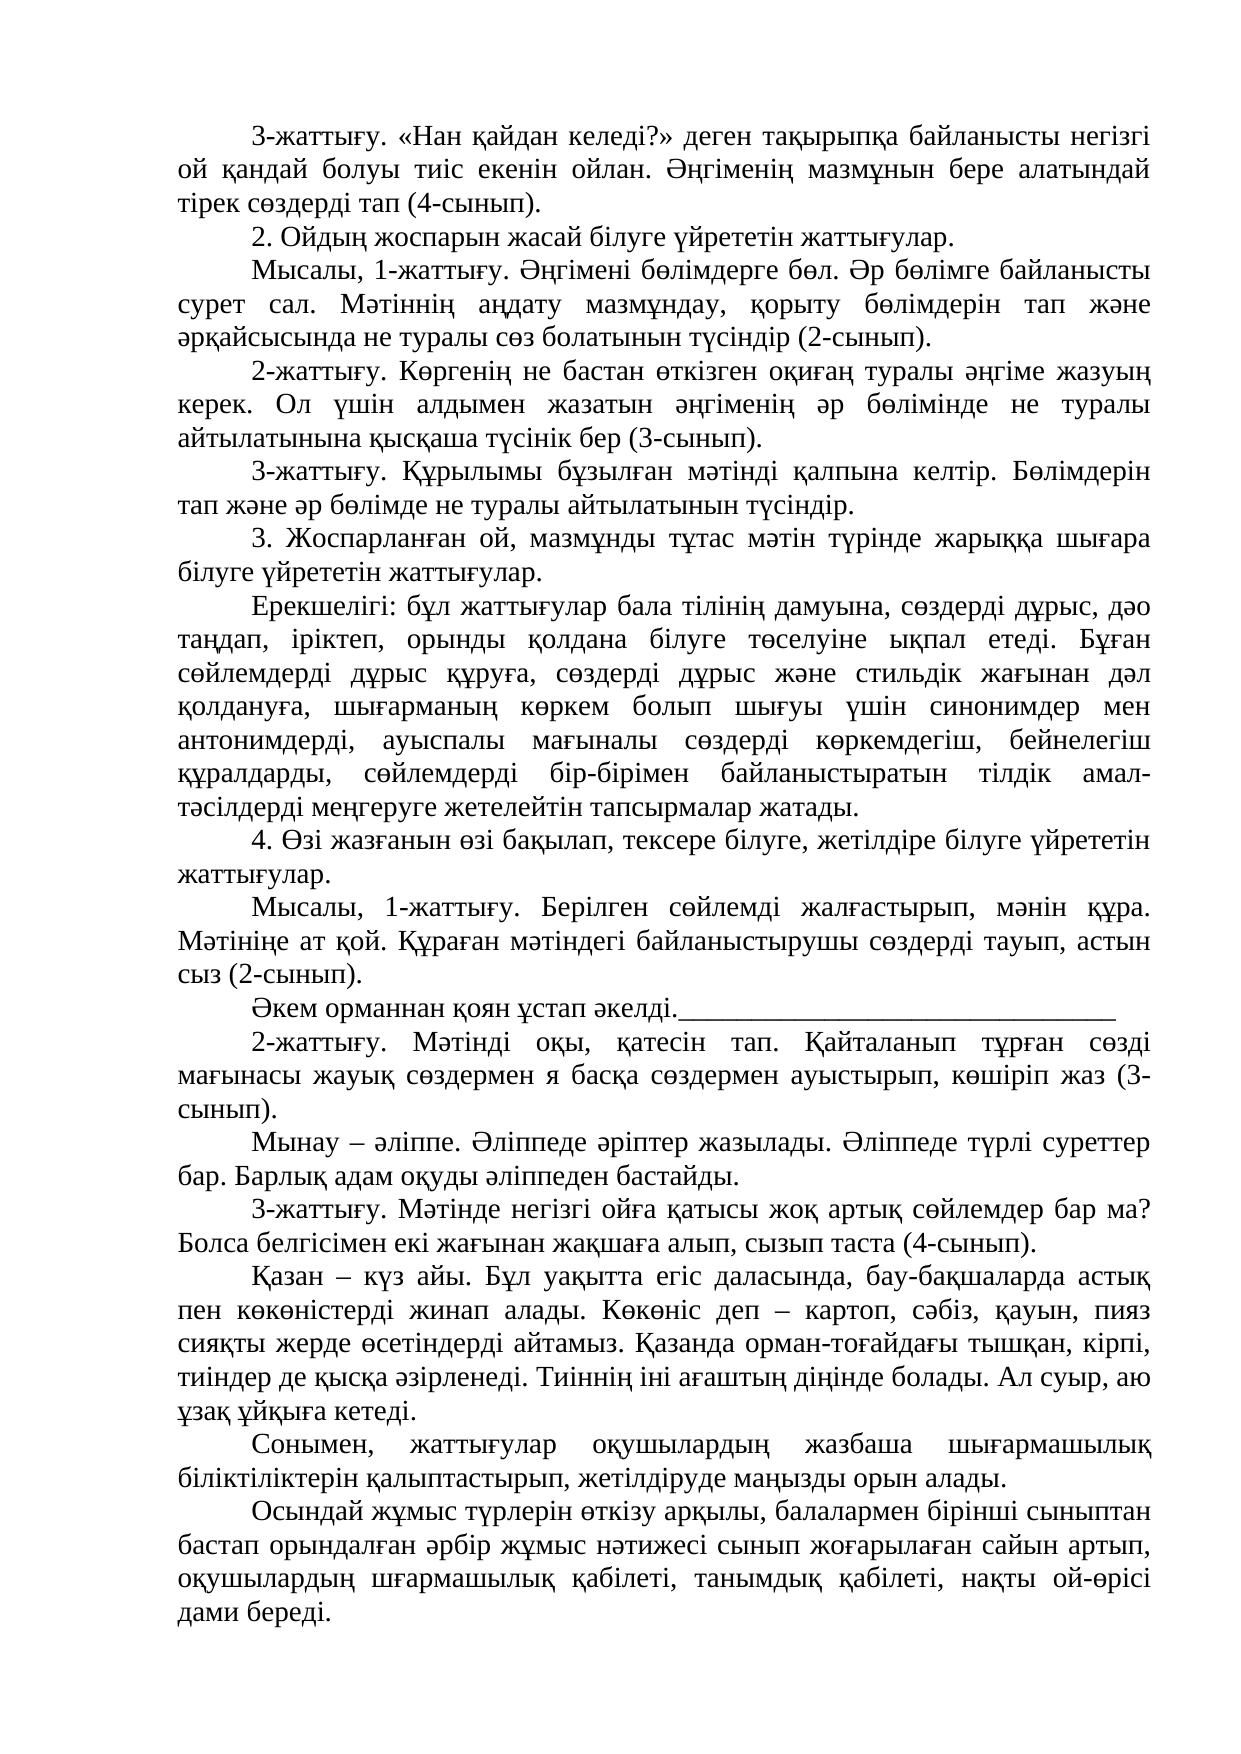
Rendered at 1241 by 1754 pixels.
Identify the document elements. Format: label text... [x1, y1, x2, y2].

text Сонымен, жаттығулар оқушылардың жазбаша шығармашылық біліктіліктерін қалыптастырып, жетілдіруде маңызды орын алады. [177, 1426, 1152, 1493]
text 3-жаттығу. «Нан қайдан келеді?» деген тақырыпқа байланысты негізгі ой қандай болуы тиіс екенін ойлан. Әңгіменің мазмұнын бере алатындай тірек сөздерді тап (4-сынып). [177, 118, 1152, 219]
text Мысалы, 1-жаттығу. Берілген сөйлемді жалғастырып, мәнін құра. Мәтініңе ат қой. Құраған мәтіндегі байланыстырушы сөздерді тауып, астын сыз (2-сынып). [177, 889, 1152, 990]
text Әкем орманнан қоян ұстап әкелді.______________________________ [177, 990, 1152, 1024]
text 3. Жоспарланған ой, мазмұнды тұтас мәтін түрінде жарыққа шығара білуге үйрететін жаттығулар. [177, 521, 1152, 588]
text Қазан – күз айы. Бұл уақытта егіс даласында, бау-бақшаларда астық пен көкөністерді жинап алады. Көкөніс деп – картоп, сәбіз, қауын, пияз сияқты жерде өсетіндерді айтамыз. Қазанда орман-тоғайдағы тышқан, кірпі, тиіндер де қысқа әзірленеді. Тиіннің іні ағаштың діңінде болады. Ал суыр, аю ұзақ ұйқыға кетеді. [177, 1258, 1152, 1426]
text 2-жаттығу. Көргенің не бастан өткізген оқиғаң туралы әңгіме жазуың керек. Ол үшін алдымен жазатын әңгіменің әр бөлімінде не туралы айтылатынына қысқаша түсінік бер (3-сынып). [177, 353, 1152, 453]
text Осындай жұмыс түрлерін өткізу арқылы, балалармен бірінші сыныптан бастап орындалған әрбір жұмыс нәтижесі сынып жоғарылаған сайын артып, оқушылардың шғармашылық қабілеті, танымдық қабілеті, нақты ой-өрісі дами береді. [177, 1493, 1152, 1627]
text Мынау – әліппе. Әліппеде әріптер жазылады. Әліппеде түрлі суреттер бар. Барлық адам оқуды әліппеден бастайды. [177, 1124, 1152, 1191]
text 4. Өзі жазғанын өзі бақылап, тексере білуге, жетілдіре білуге үйрететін жаттығулар. [177, 822, 1152, 889]
text 3-жаттығу. Мәтінде негізгі ойға қатысы жоқ артық сөйлемдер бар ма? Болса белгісімен екі жағынан жақшаға алып, сызып таста (4-сынып). [177, 1191, 1152, 1258]
text 2-жаттығу. Мәтінді оқы, қатесін тап. Қайталанып тұрған сөзді мағынасы жауық сөздермен я басқа сөздермен ауыстырып, көшіріп жаз (3-сынып). [177, 1024, 1152, 1124]
text 2. Ойдың жоспарын жасай білуге үйрететін жаттығулар. [177, 219, 1152, 252]
text 3-жаттығу. Құрылымы бұзылған мәтінді қалпына келтір. Бөлімдерін тап және әр бөлімде не туралы айтылатынын түсіндір. [177, 453, 1152, 521]
text Мысалы, 1-жаттығу. Әңгімені бөлімдерге бөл. Әр бөлімге байланысты сурет сал. Мәтіннің аңдату мазмұндау, қорыту бөлімдерін тап және әрқайсысында не туралы сөз болатынын түсіндір (2-сынып). [177, 252, 1152, 353]
text Ерекшелігі: бұл жаттығулар бала тілінің дамуына, сөздерді дұрыс, дәо таңдап, іріктеп, орынды қолдана білуге төселуіне ықпал етеді. Бұған сөйлемдерді дұрыс құруға, сөздерді дұрыс және стильдік жағынан дәл қолдануға, шығарманың көркем болып шығуы үшін синонимдер мен антонимдерді, ауыспалы мағыналы сөздерді көркемдегіш, бейнелегіш құралдарды, сөйлемдерді бір-бірімен байланыстыратын тілдік амал-тәсілдерді меңгеруге жетелейтін тапсырмалар жатады. [177, 588, 1152, 822]
